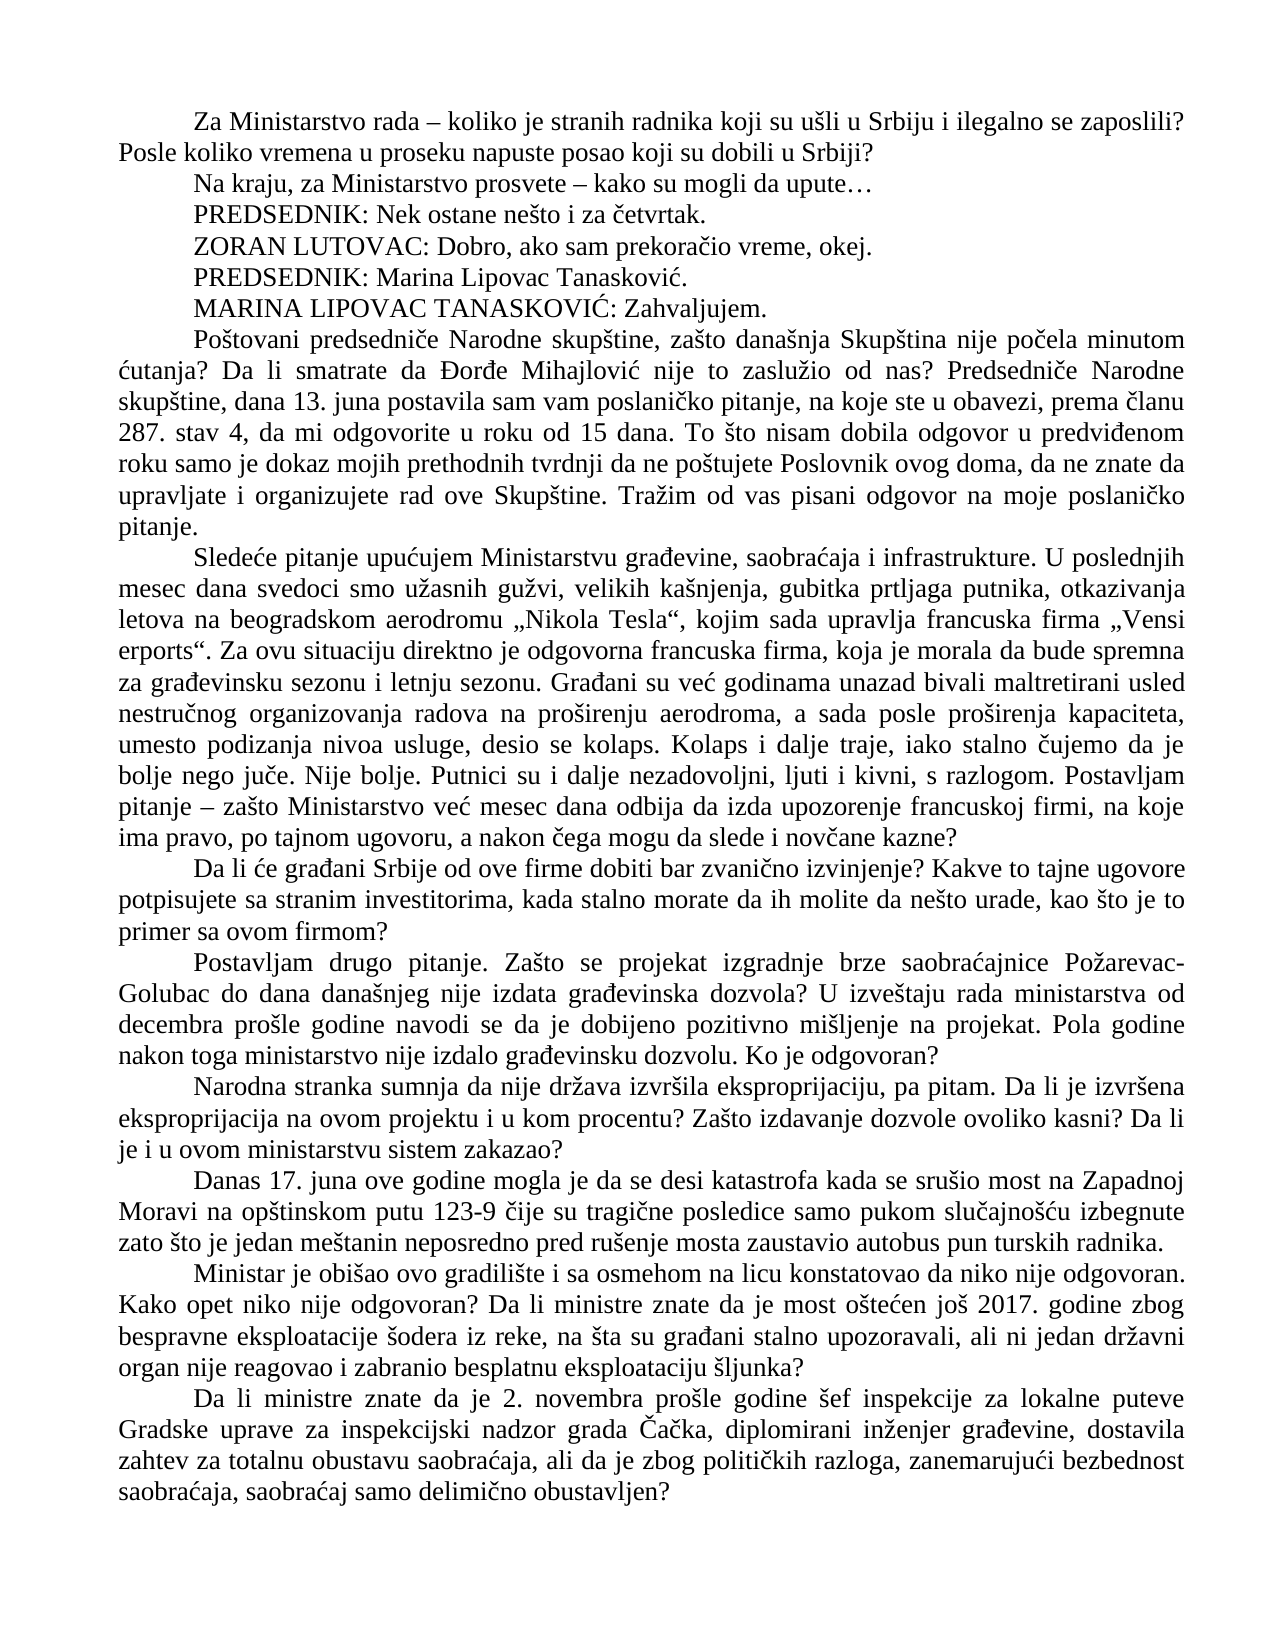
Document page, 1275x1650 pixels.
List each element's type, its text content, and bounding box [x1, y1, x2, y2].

text Na kraju, za Ministarstvo prosvete – kako su mogli da upute… [118, 167, 1186, 198]
text Danas 17. juna ove godine mogla je da se desi katastrofa kada se srušio most na Zapadnoj Moravi na opštinskom putu 123-9 čije su tragične posledice samo pukom slučajnošću izbegnute zato što je jedan meštanin neposredno pred rušenje mosta zaustavio autobus pun turskih radnika. [118, 1164, 1186, 1257]
text Poštovani predsedniče Narodne skupštine, zašto današnja Skupština nije počela minutom ćutanja? Da li smatrate da Đorđe Mihajlović nije to zaslužio od nas? Predsedniče Narodne skupštine, dana 13. juna postavila sam vam poslaničko pitanje, na koje ste u obavezi, prema članu 287. stav 4, da mi odgovorite u roku od 15 dana. To što nisam dobila odgovor u predviđenom roku samo je dokaz mojih prethodnih tvrdnji da ne poštujete Poslovnik ovog doma, da ne znate da upravljate i organizujete rad ove Skupštine. Tražim od vas pisani odgovor na moje poslaničko pitanje. [118, 323, 1186, 541]
text ZORAN LUTOVAC: Dobro, ako sam prekoračio vreme, okej. [118, 229, 1186, 261]
text Za Ministarstvo rada – koliko je stranih radnika koji su ušli u Srbiju i ilegalno se zaposlili? Posle koliko vremena u proseku napuste posao koji su dobili u Srbiji? [118, 105, 1186, 167]
text MARINA LIPOVAC TANASKOVIĆ: Zahvaljujem. [118, 292, 1186, 323]
text Da li ministre znate da je 2. novembra prošle godine šef inspekcije za lokalne puteve Gradske uprave za inspekcijski nadzor grada Čačka, diplomirani inženjer građevine, dostavila zahtev za totalnu obustavu saobraćaja, ali da je zbog političkih razloga, zanemarujući bezbednost saobraćaja, saobraćaj samo delimično obustavljen? [118, 1382, 1186, 1507]
text PREDSEDNIK: Marina Lipovac Tanasković. [118, 261, 1186, 292]
text Ministar je obišao ovo gradilište i sa osmehom na licu konstatovao da niko nije odgovoran. Kako opet niko nije odgovoran? Da li ministre znate da je most oštećen još 2017. godine zbog bespravne eksploatacije šodera iz reke, na šta su građani stalno upozoravali, ali ni jedan državni organ nije reagovao i zabranio besplatnu eksploataciju šljunka? [118, 1257, 1186, 1382]
text PREDSEDNIK: Nek ostane nešto i za četvrtak. [118, 198, 1186, 229]
text Narodna stranka sumnja da nije država izvršila eksproprijaciju, pa pitam. Da li je izvršena eksproprijacija na ovom projektu i u kom procentu? Zašto izdavanje dozvole ovoliko kasni? Da li je i u ovom ministarstvu sistem zakazao? [118, 1071, 1186, 1164]
text Postavljam drugo pitanje. Zašto se projekat izgradnje brze saobraćajnice Požarevac-Golubac do dana današnjeg nije izdata građevinska dozvola? U izveštaju rada ministarstva od decembra prošle godine navodi se da je dobijeno pozitivno mišljenje na projekat. Pola godine nakon toga ministarstvo nije izdalo građevinsku dozvolu. Ko je odgovoran? [118, 946, 1186, 1071]
text Sledeće pitanje upućujem Ministarstvu građevine, saobraćaja i infrastrukture. U poslednjih mesec dana svedoci smo užasnih gužvi, velikih kašnjenja, gubitka prtljaga putnika, otkazivanja letova na beogradskom aerodromu „Nikola Tesla“, kojim sada upravlja francuska firma „Vensi erports“. Za ovu situaciju direktno je odgovorna francuska firma, koja je morala da bude spremna za građevinsku sezonu i letnju sezonu. Građani su već godinama unazad bivali maltretirani usled nestručnog organizovanja radova na proširenju aerodroma, a sada posle proširenja kapaciteta, umesto podizanja nivoa usluge, desio se kolaps. Kolaps i dalje traje, iako stalno čujemo da je bolje nego juče. Nije bolje. Putnici su i dalje nezadovoljni, ljuti i kivni, s razlogom. Postavljam pitanje – zašto Ministarstvo već mesec dana odbija da izda upozorenje francuskoj firmi, na koje ima pravo, po tajnom ugovoru, a nakon čega mogu da slede i novčane kazne? [118, 541, 1186, 852]
text Da li će građani Srbije od ove firme dobiti bar zvanično izvinjenje? Kakve to tajne ugovore potpisujete sa stranim investitorima, kada stalno morate da ih molite da nešto urade, kao što je to primer sa ovom firmom? [118, 852, 1186, 946]
